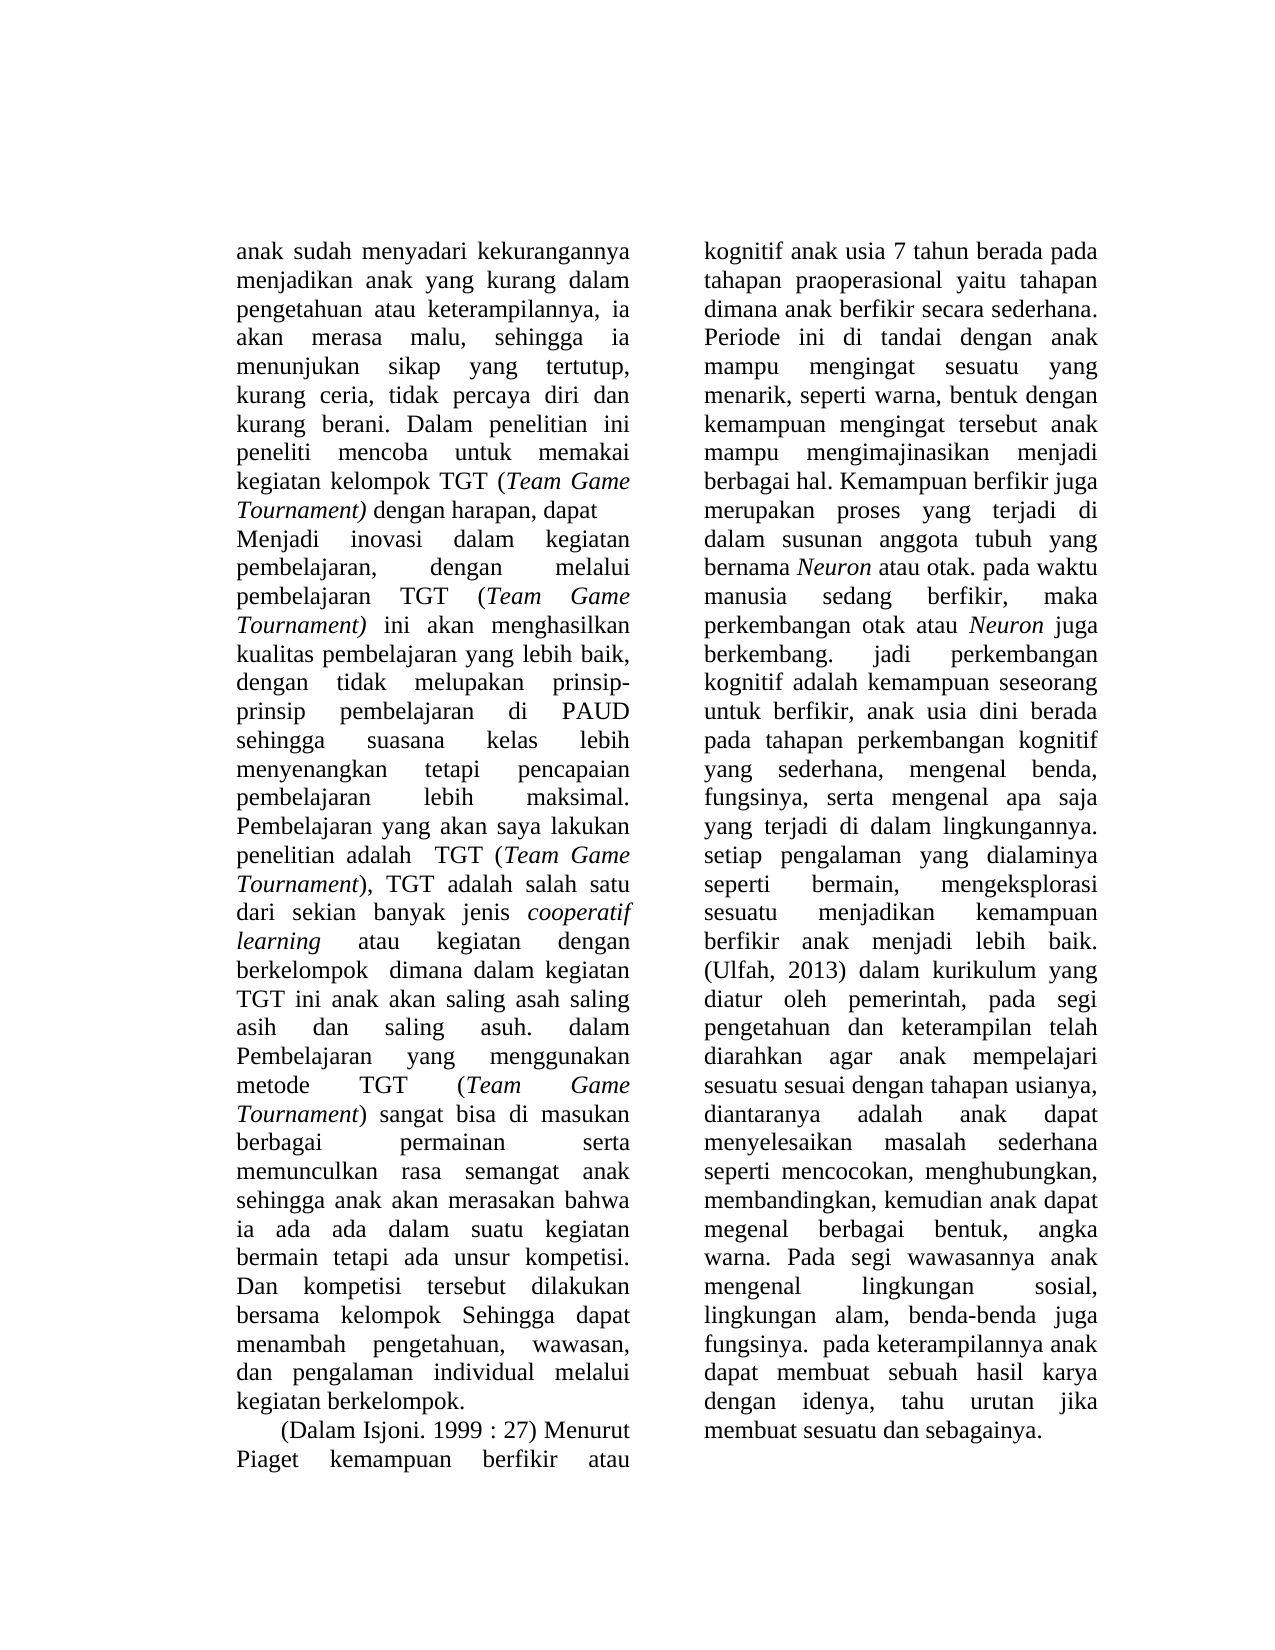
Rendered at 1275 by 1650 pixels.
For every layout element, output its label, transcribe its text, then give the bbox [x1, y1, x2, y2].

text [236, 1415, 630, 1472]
text Menjadi inovasi dalam kegiatan pembelajaran, dengan melalui pembelajaran TGT (Team Game Tournament) ini akan menghasilkan kualitas pembelajaran yang lebih baik, dengan tidak melupakan prinsip-prinsip pembelajaran di PAUD sehingga suasana kelas lebih menyenangkan tetapi pencapaian pembelajaran lebih maksimal. Pembelajaran yang akan saya lakukan penelitian adalah TGT (Team Game Tournament), TGT adalah salah satu dari sekian banyak jenis cooperatif learning atau kegiatan dengan berkelompok dimana dalam kegiatan TGT ini anak akan saling asah saling asih dan saling asuh. dalam Pembelajaran yang menggunakan metode TGT (Team Game Tournament) sangat bisa di masukan berbagai permainan serta memunculkan rasa semangat anak sehingga anak akan merasakan bahwa ia ada ada dalam suatu kegiatan bermain tetapi ada unsur kompetisi. Dan kompetisi tersebut dilakukan bersama kelompok Sehingga dapat menambah pengetahuan, wawasan, dan pengalaman individual melalui kegiatan berkelompok. [236, 524, 630, 1415]
text (Dalam Isjoni. 1999 : 27) Menurut Piaget kemampuan berfikir atau kognitif anak usia 7 tahun berada pada tahapan praoperasional yaitu tahapan dimana anak berfikir secara sederhana. Periode ini di tandai dengan anak mampu mengingat sesuatu yang menarik, seperti warna, bentuk dengan kemampuan mengingat tersebut anak mampu mengimajinasikan menjadi berbagai hal. Kemampuan berfikir juga merupakan proses yang terjadi di dalam susunan anggota tubuh yang bernama Neuron atau otak. pada waktu manusia sedang berfikir, maka perkembangan otak atau Neuron juga berkembang. jadi perkembangan kognitif adalah kemampuan seseorang untuk berfikir, anak usia dini berada pada tahapan perkembangan kognitif yang sederhana, mengenal benda, fungsinya, serta mengenal apa saja yang terjadi di dalam lingkungannya. setiap pengalaman yang dialaminya seperti bermain, mengeksplorasi sesuatu menjadikan kemampuan berfikir anak menjadi lebih baik. (Ulfah, 2013) dalam kurikulum yang diatur oleh pemerintah, pada segi pengetahuan dan keterampilan telah diarahkan agar anak mempelajari sesuatu sesuai dengan tahapan usianya, diantaranya adalah anak dapat menyelesaikan masalah sederhana seperti mencocokan, menghubungkan, membandingkan, kemudian anak dapat megenal berbagai bentuk, angka warna. Pada segi wawasannya anak mengenal lingkungan sosial, lingkungan alam, benda-benda juga fungsinya. pada keterampilannya anak dapat membuat sebuah hasil karya dengan idenya, tahu urutan jika membuat sesuatu dan sebagainya. [704, 236, 1098, 1444]
